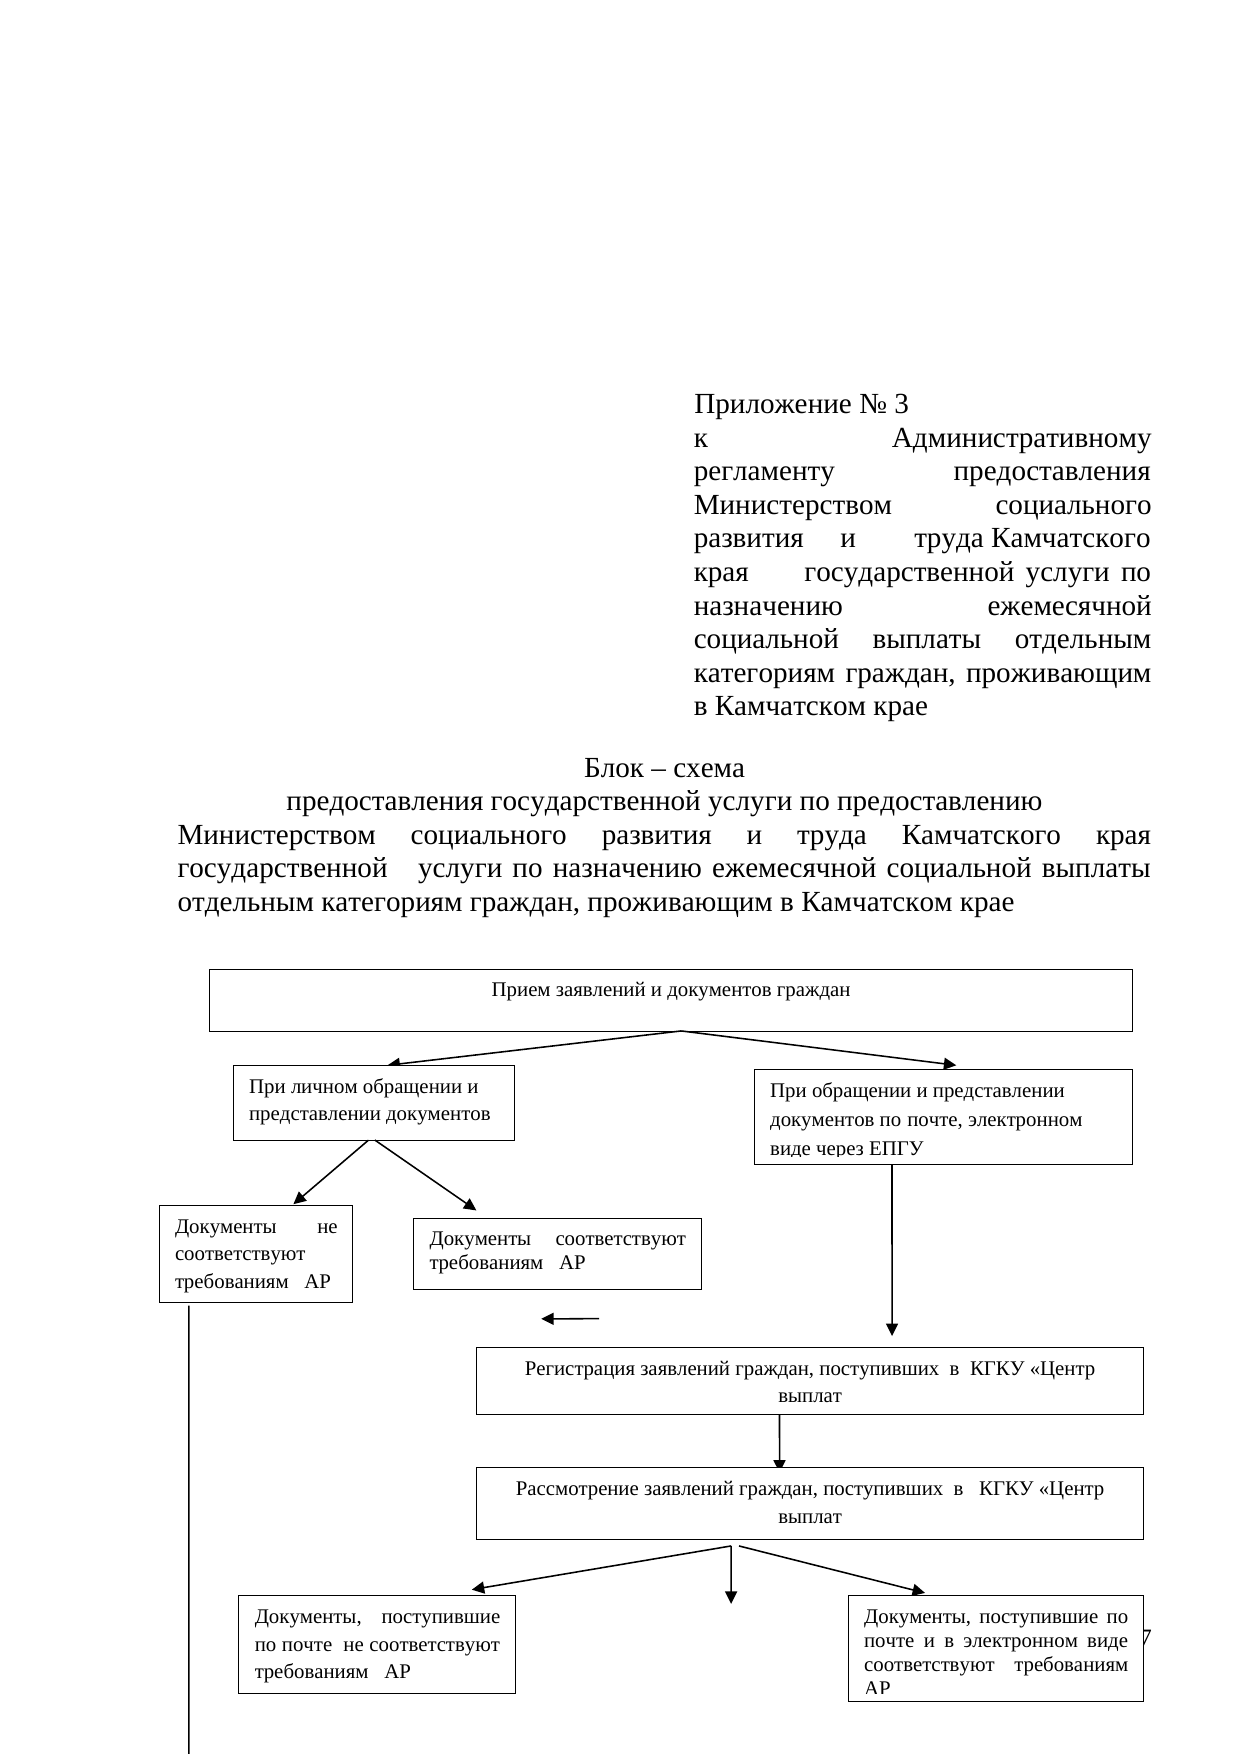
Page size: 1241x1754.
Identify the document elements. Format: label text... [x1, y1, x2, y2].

text Министерством социального развития и труда Камчатского края государственной услуги по назначению ежемесячной социальной выплаты отдельным категориям граждан, проживающим в Камчатском крае [177, 817, 1152, 918]
text к Административному регламенту предоставления Министерством социального развития и труда Камчатского края государственной услуги по назначению ежемесячной социальной выплаты отдельным категориям граждан, проживающим в Камчатском крае [693, 420, 1152, 722]
text Приложение № 3 [694, 386, 1152, 420]
text предоставления государственной услуги по предоставлению [177, 783, 1152, 817]
text Блок – схема [177, 750, 1152, 783]
